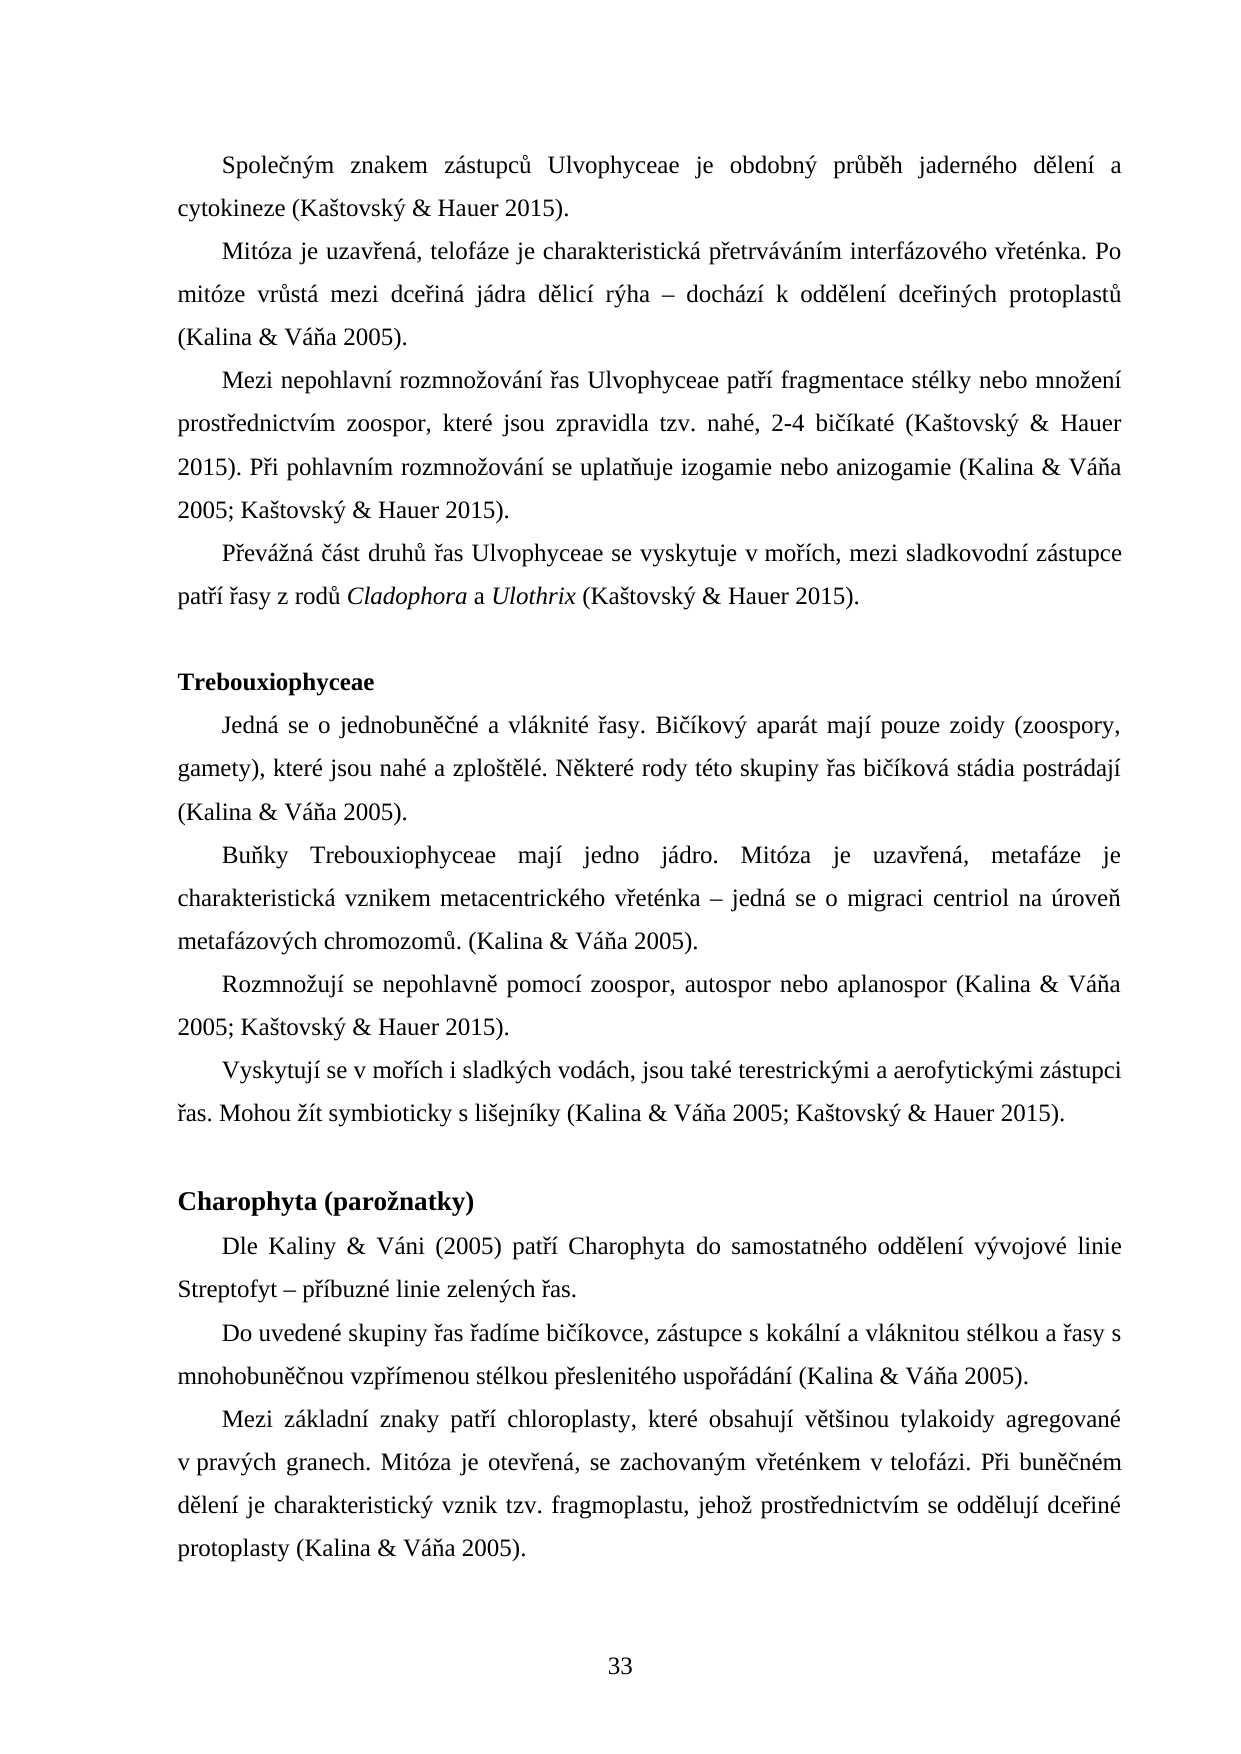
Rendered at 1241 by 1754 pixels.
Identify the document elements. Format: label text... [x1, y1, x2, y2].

text Společným znakem zástupců Ulvophyceae je obdobný průběh jaderného dělení a cytokineze (Kaštovský & Hauer 2015). [177, 150, 1122, 222]
text Jedná se o jednobuněčné a vláknité řasy. Bičíkový aparát mají pouze zoidy (zoospory, gamety), které jsou nahé a zploštělé. Některé rody této skupiny řas bičíková stádia postrádají (Kalina & Váňa 2005). [177, 710, 1122, 825]
text Do uvedené skupiny řas řadíme bičíkovce, zástupce s kokální a vláknitou stélkou a řasy s mnohobuněčnou vzpřímenou stélkou přeslenitého uspořádání (Kalina & Váňa 2005). [177, 1318, 1122, 1389]
text Mitóza je uzavřená, telofáze je charakteristická přetrváváním interfázového vřeténka. Po mitóze vrůstá mezi dceřiná jádra dělicí rýha – dochází k oddělení dceřiných protoplastů (Kalina & Váňa 2005). [177, 236, 1122, 351]
text Rozmnožují se nepohlavně pomocí zoospor, autospor nebo aplanospor (Kalina & Váňa 2005; Kaštovský & Hauer 2015). [177, 969, 1122, 1041]
text Dle Kaliny & Váni (2005) patří Charophyta do samostatného oddělení vývojové linie Streptofyt – příbuzné linie zelených řas. [177, 1231, 1122, 1303]
text Charophyta (parožnatky) [177, 1185, 1122, 1216]
text Vyskytují se v mořích i sladkých vodách, jsou také terestrickými a aerofytickými zástupci řas. Mohou žít symbioticky s lišejníky (Kalina & Váňa 2005; Kaštovský & Hauer 2015). [177, 1055, 1122, 1127]
text Mezi základní znaky patří chloroplasty, které obsahují většinou tylakoidy agregované v pravých granech. Mitóza je otevřená, se zachovaným vřeténkem v telofázi. Při buněčném dělení je charakteristický vznik tzv. fragmoplastu, jehož prostřednictvím se oddělují dceřiné protoplasty (Kalina & Váňa 2005). [177, 1404, 1122, 1562]
text Mezi nepohlavní rozmnožování řas Ulvophyceae patří fragmentace stélky nebo množení prostřednictvím zoospor, které jsou zpravidla tzv. nahé, 2-4 bičíkaté (Kaštovský & Hauer 2015). Při pohlavním rozmnožování se uplatňuje izogamie nebo anizogamie (Kalina & Váňa 2005; Kaštovský & Hauer 2015). [177, 365, 1122, 523]
text Buňky Trebouxiophyceae mají jedno jádro. Mitóza je uzavřená, metafáze je charakteristická vznikem metacentrického vřeténka – jedná se o migraci centriol na úroveň metafázových chromozomů. (Kalina & Váňa 2005). [177, 840, 1122, 955]
text Trebouxiophyceae [177, 667, 1122, 696]
text Převážná část druhů řas Ulvophyceae se vyskytuje v mořích, mezi sladkovodní zástupce patří řasy z rodů Cladophora a Ulothrix (Kaštovský & Hauer 2015). [177, 538, 1122, 610]
